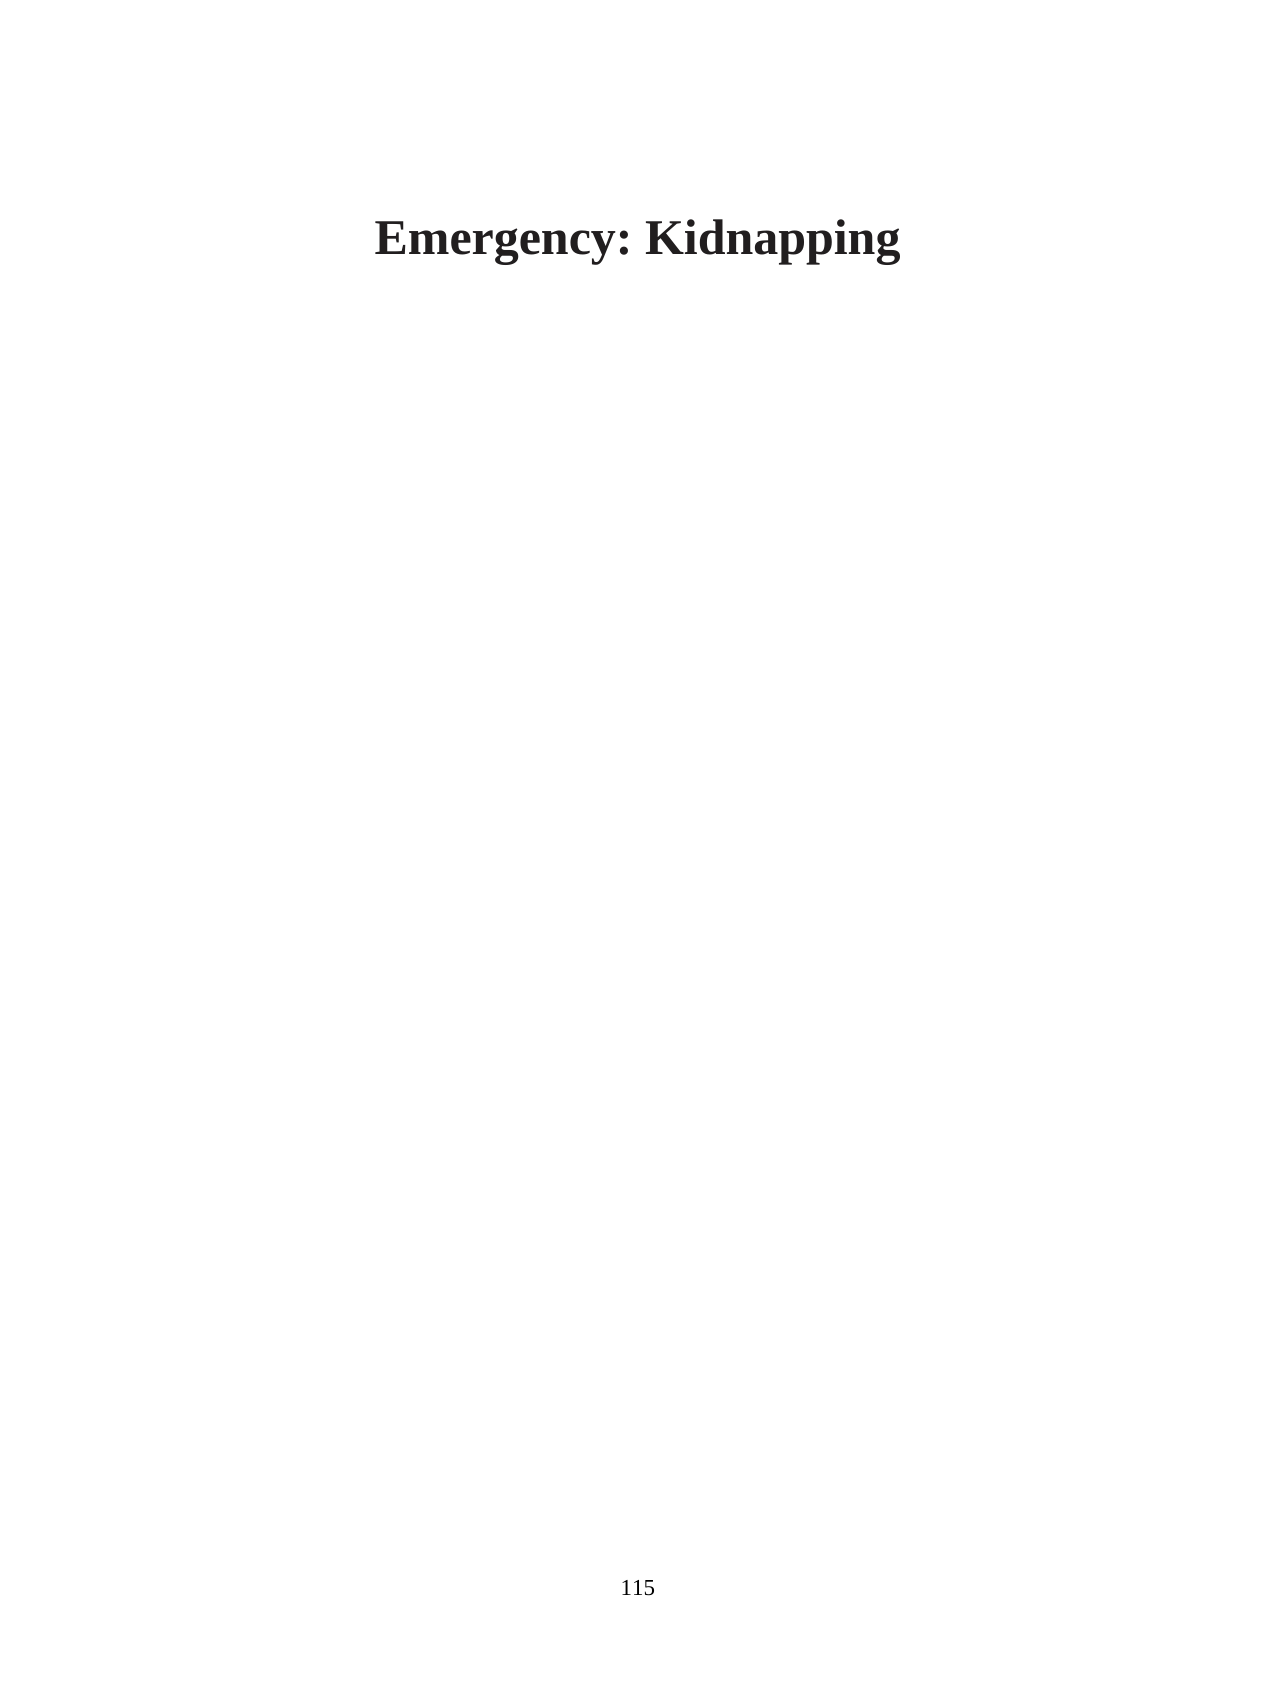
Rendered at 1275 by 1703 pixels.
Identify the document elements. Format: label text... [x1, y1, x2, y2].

subtitle Emergency: Kidnapping [120, 208, 1155, 265]
